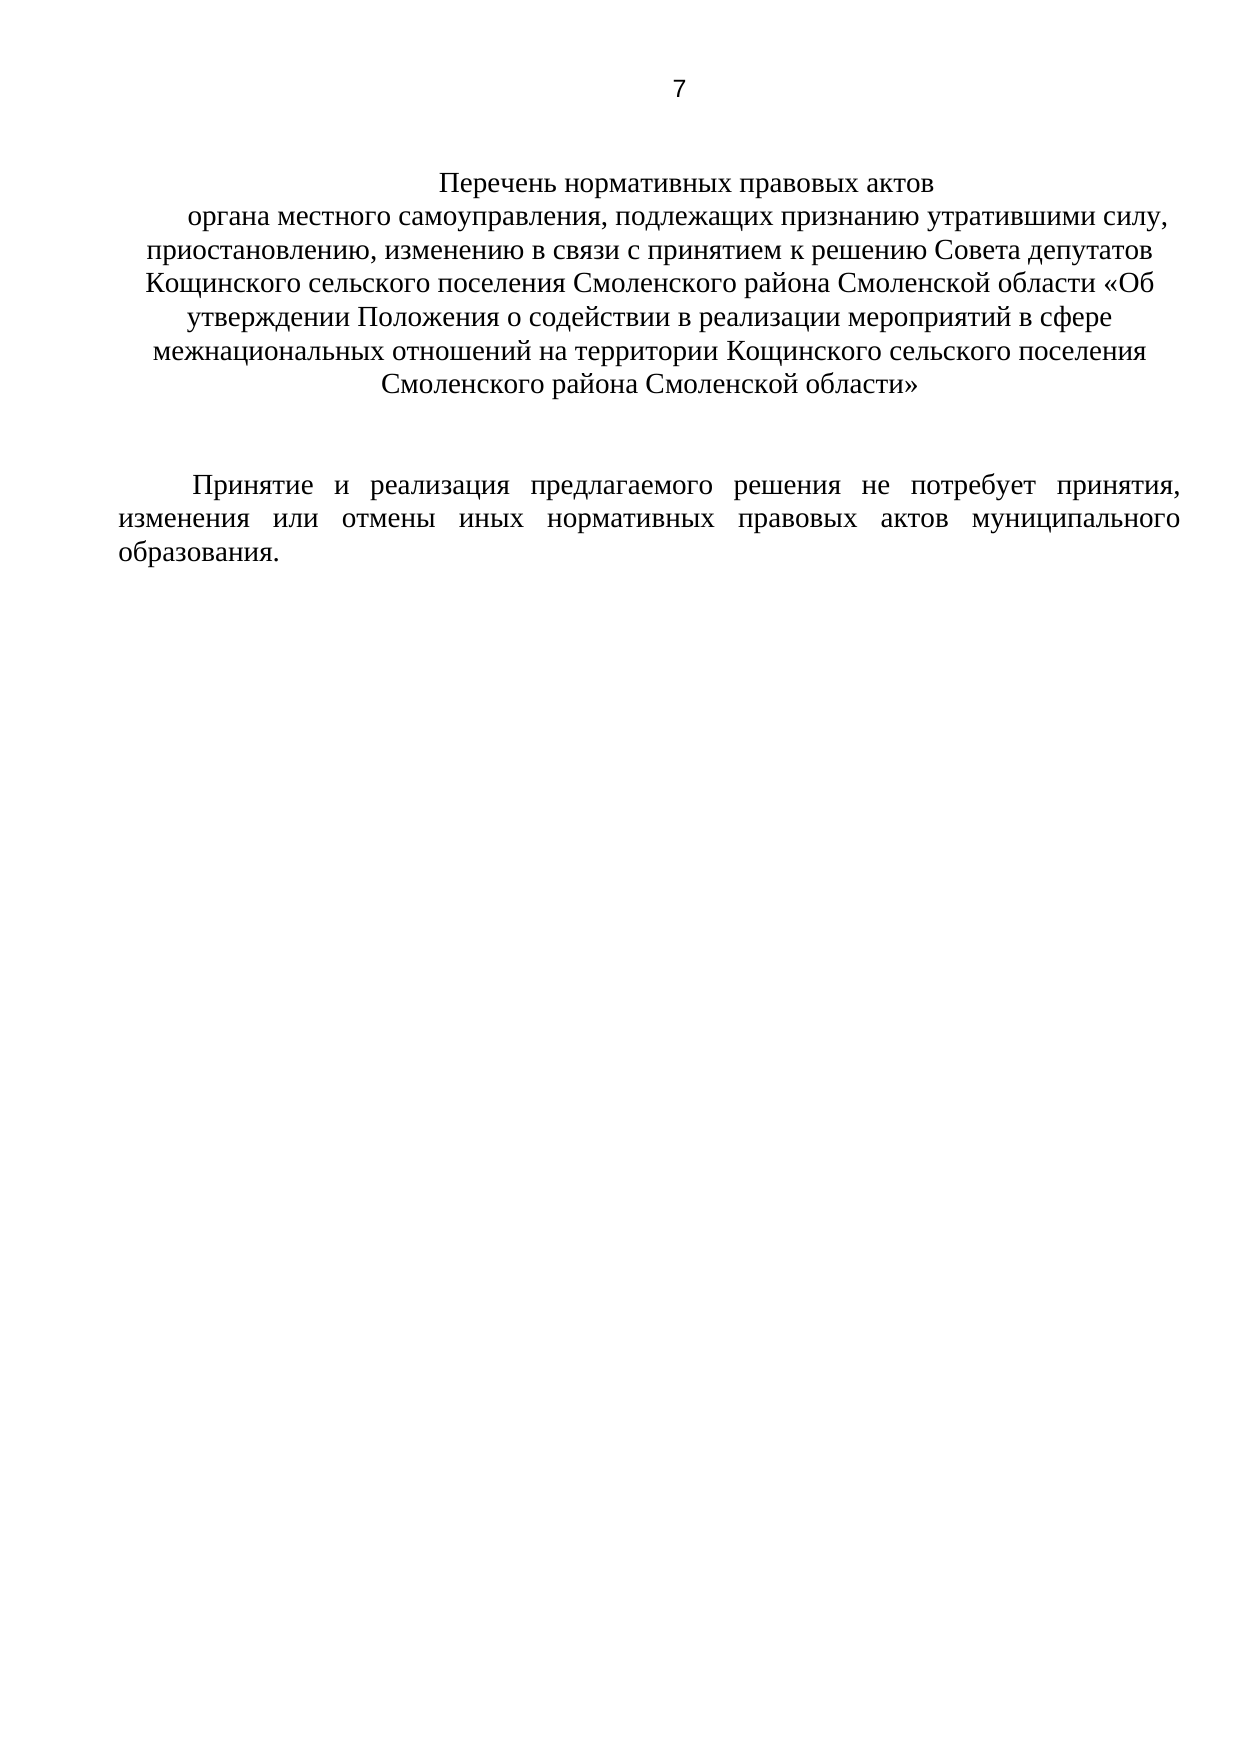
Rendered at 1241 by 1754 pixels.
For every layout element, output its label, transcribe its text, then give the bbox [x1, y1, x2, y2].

text органа местного самоуправления, подлежащих признанию утратившими силу, приостановлению, изменению в связи с принятием к решению Совета депутатов Кощинского сельского поселения Смоленского района Смоленской области «Об утверждении Положения о содействии в реализации мероприятий в сфере межнациональных отношений на территории Кощинского сельского поселения Смоленского района Смоленской области» [118, 198, 1181, 400]
text Перечень нормативных правовых актов [118, 165, 1181, 198]
text Принятие и реализация предлагаемого решения не потребует принятия, изменения или отмены иных нормативных правовых актов муниципального образования. [118, 467, 1181, 567]
